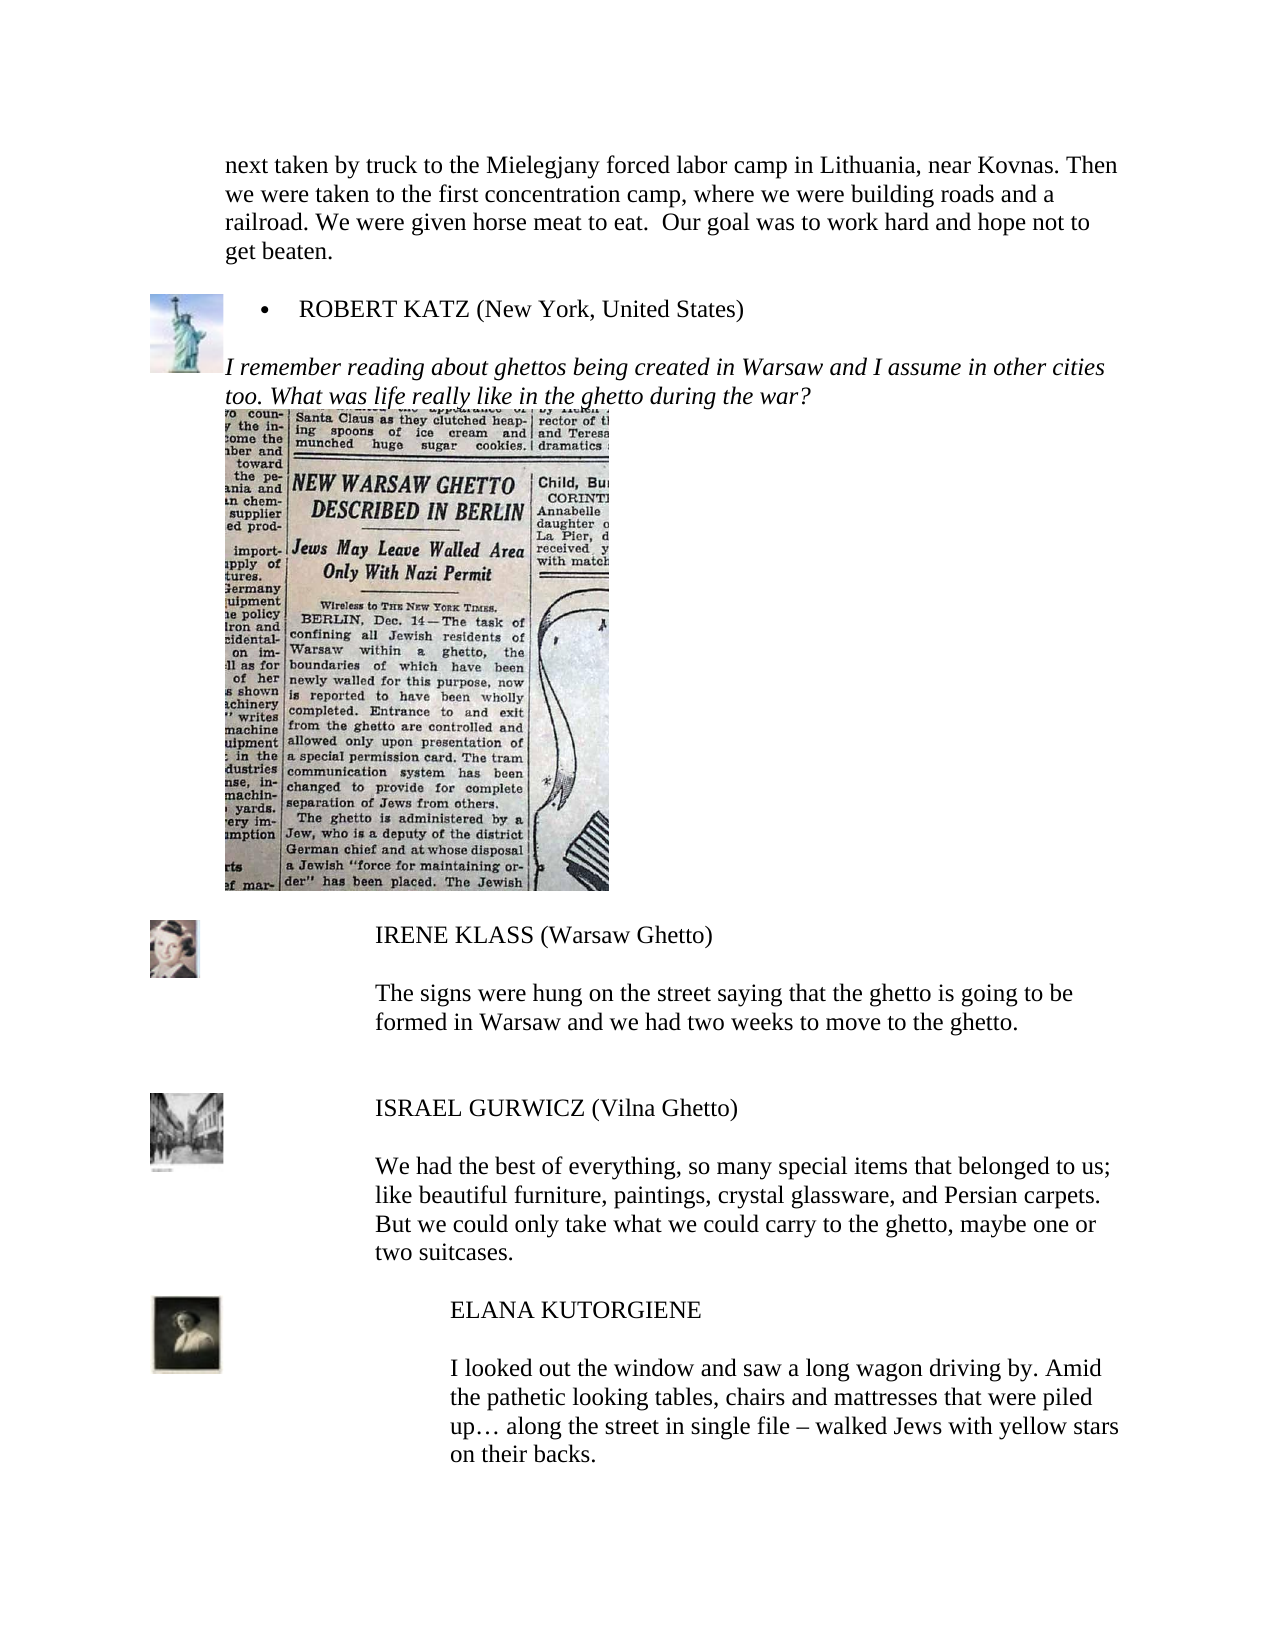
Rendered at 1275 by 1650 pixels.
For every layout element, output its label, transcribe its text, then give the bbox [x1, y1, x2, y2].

text ISRAEL GURWICZ (Vilna Ghetto) [375, 1093, 1125, 1122]
text I looked out the window and saw a long wagon driving by. Amid the pathetic looking tables, chairs and mattresses that were piled up… along the street in single file – walked Jews with yellow stars on their backs. [450, 1353, 1125, 1468]
picture [150, 1093, 224, 1172]
picture [150, 294, 224, 373]
text The signs were hung on the street saying that the ghetto is going to be formed in Warsaw and we had two weeks to move to the ghetto. [375, 978, 1125, 1064]
text We had the best of everything, so many special items that belonged to us; like beautiful furniture, paintings, crystal glassware, and Persian carpets. But we could only take what we could carry to the ghetto, maybe one or two suitcases. [375, 1151, 1125, 1266]
text ELANA KUTORGIENE [450, 1295, 1125, 1324]
list ROBERT KATZ (New York, United States) [224, 294, 1125, 323]
picture [150, 1295, 224, 1374]
picture [150, 920, 200, 978]
text IRENE KLASS (Warsaw Ghetto) [375, 920, 1125, 949]
picture [225, 409, 609, 891]
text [225, 150, 1125, 265]
